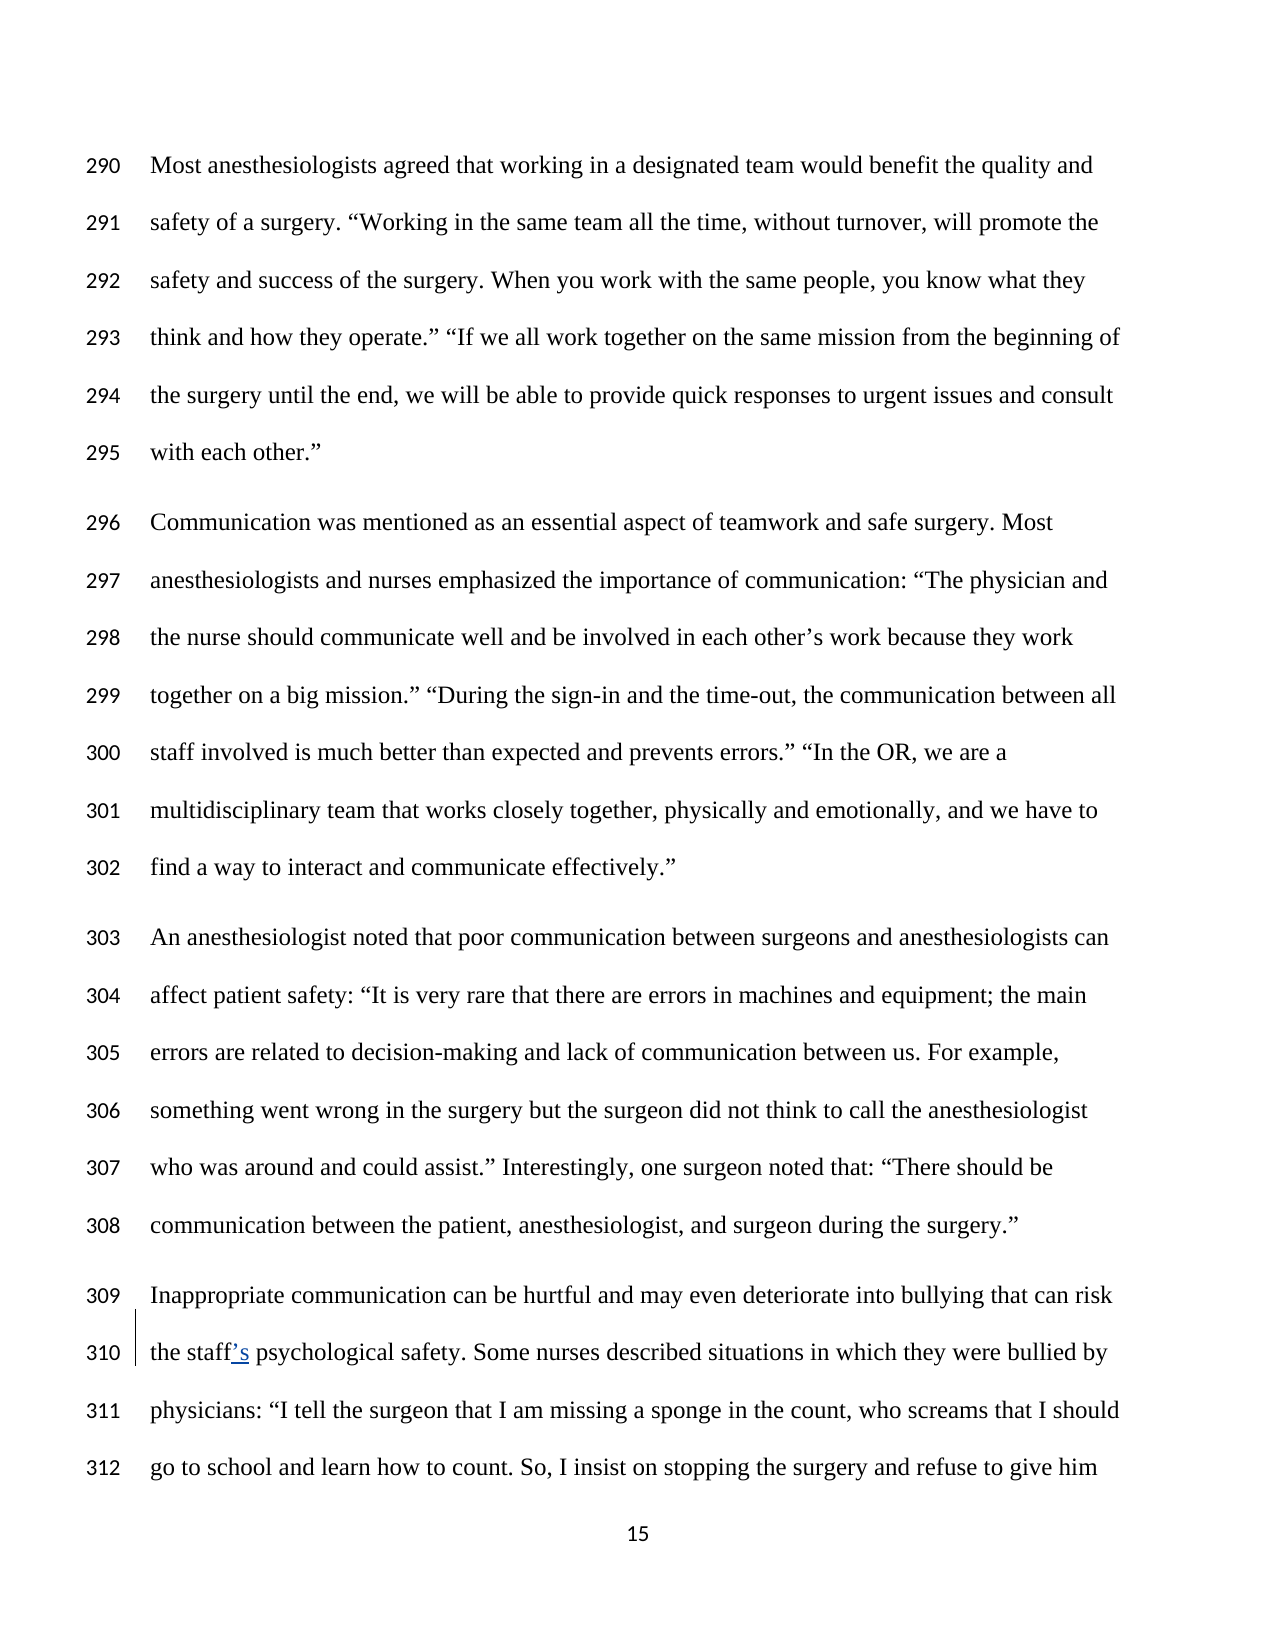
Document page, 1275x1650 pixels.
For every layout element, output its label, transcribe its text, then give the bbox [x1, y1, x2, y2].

text Communication was mentioned as an essential aspect of teamwork and safe surgery. Most anesthesiologists and nurses emphasized the importance of communication: “The physician and the nurse should communicate well and be involved in each other’s work because they work together on a big mission.” “During the sign-in and the time-out, the communication between all staff involved is much better than expected and prevents errors.” “In the OR, we are a multidisciplinary team that works closely together, physically and emotionally, and we have to find a way to interact and communicate effectively.” [150, 507, 1125, 881]
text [150, 1280, 1125, 1481]
text Most anesthesiologists agreed that working in a designated team would benefit the quality and safety of a surgery. “Working in the same team all the time, without turnover, will promote the safety and success of the surgery. When you work with the same people, you know what they think and how they operate.” “If we all work together on the same mission from the beginning of the surgery until the end, we will be able to provide quick responses to urgent issues and consult with each other.” [150, 150, 1125, 466]
text An anesthesiologist noted that poor communication between surgeons and anesthesiologists can affect patient safety: “It is very rare that there are errors in machines and equipment; the main errors are related to decision-making and lack of communication between us. For example, something went wrong in the surgery but the surgeon did not think to call the anesthesiologist who was around and could assist.” Interestingly, one surgeon noted that: “There should be communication between the patient, anesthesiologist, and surgeon during the surgery.” [150, 922, 1125, 1239]
